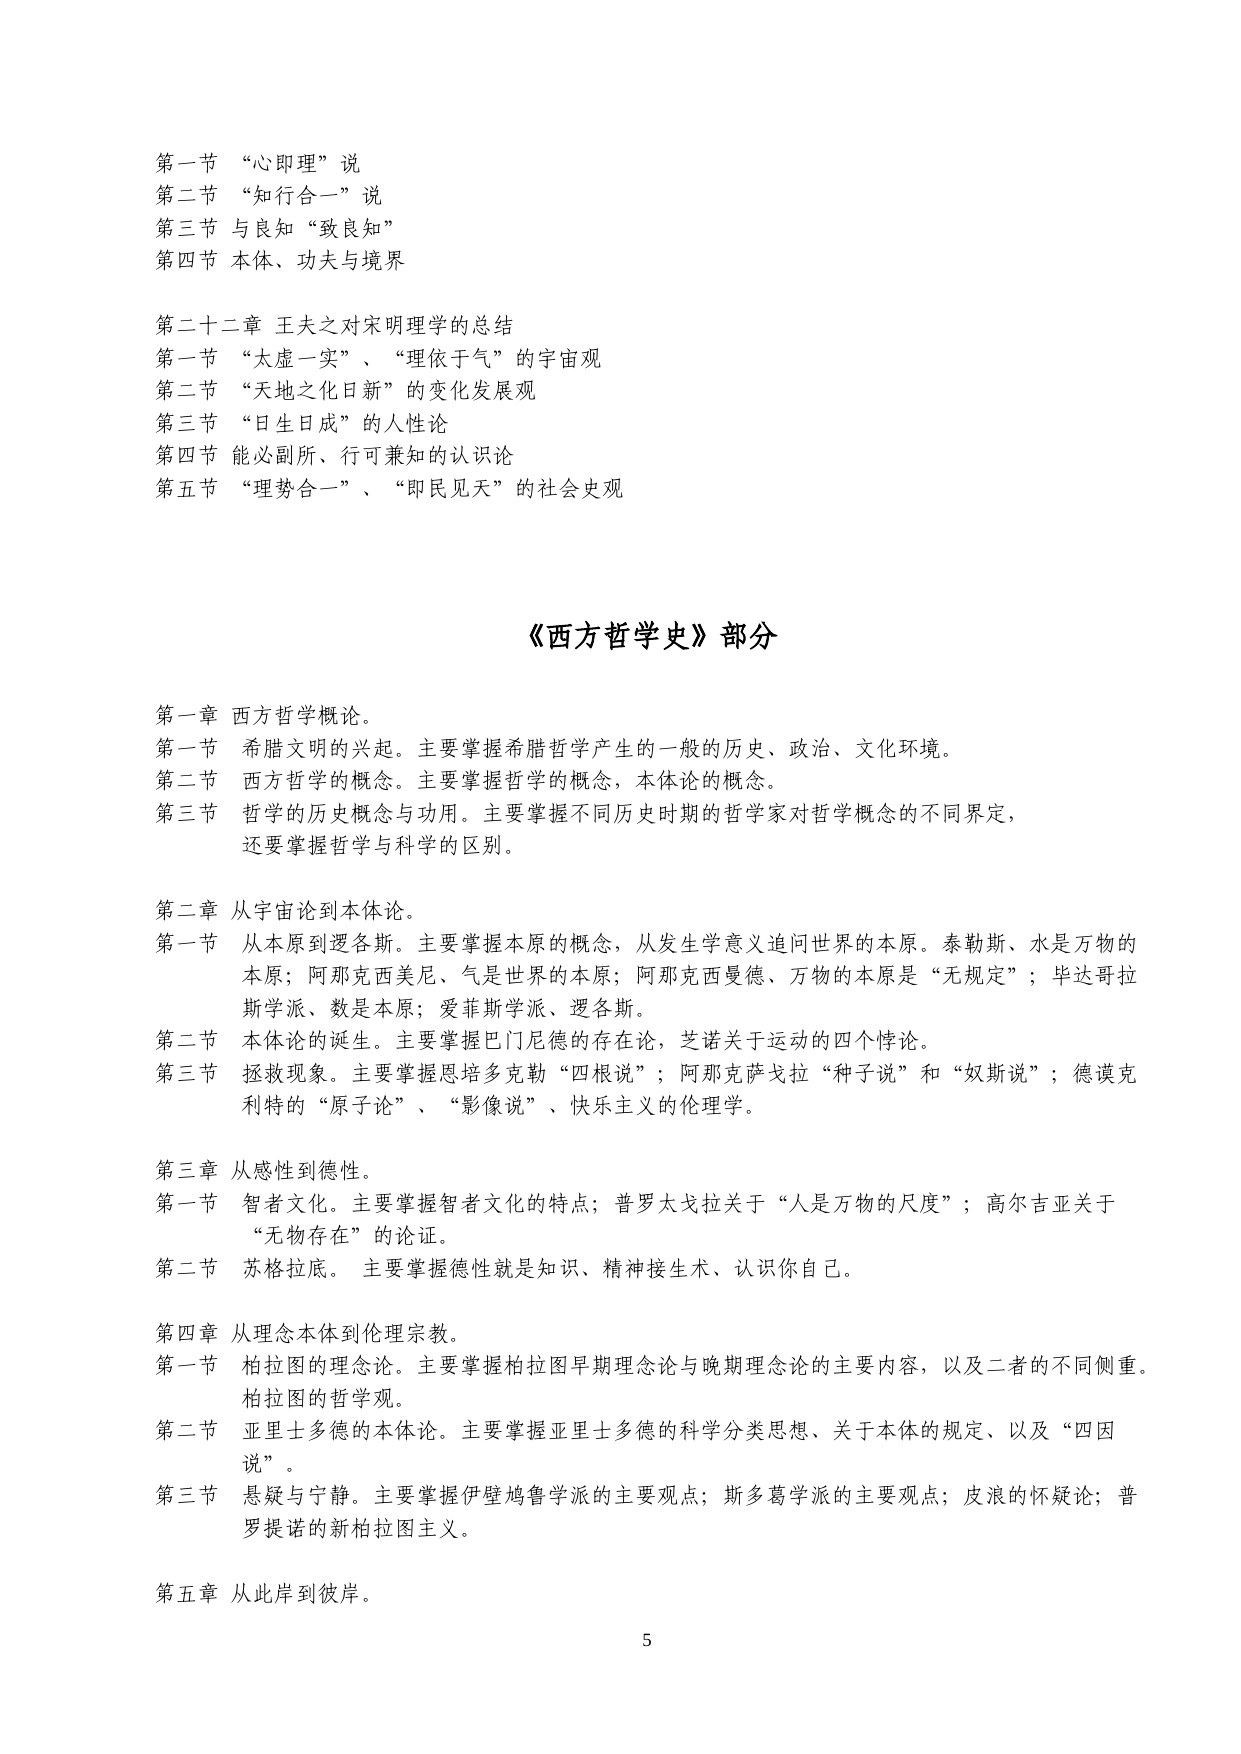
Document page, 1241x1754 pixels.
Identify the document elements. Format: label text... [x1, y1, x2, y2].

text 第一节 智者文化。主要掌握智者文化的特点；普罗太戈拉关于“人是万物的尺度”；高尔吉亚关于“无物存在”的论证。 [153, 1186, 1140, 1251]
text 第一节 希腊文明的兴起。主要掌握希腊哲学产生的一般的历史、政治、文化环境。 [153, 731, 1140, 763]
text 第五章 从此岸到彼岸。 [153, 1576, 1140, 1608]
text 第四节 能必副所、行可兼知的认识论 [153, 438, 1140, 471]
text 《西方哲学史》部分 [153, 601, 1140, 666]
text 第一节 从本原到逻各斯。主要掌握本原的概念，从发生学意义追问世界的本原。泰勒斯、水是万物的本原；阿那克西美尼、气是世界的本原；阿那克西曼德、万物的本原是“无规定”；毕达哥拉斯学派、数是本原；爱菲斯学派、逻各斯。 [153, 926, 1140, 1023]
text 第二节 本体论的诞生。主要掌握巴门尼德的存在论，芝诺关于运动的四个悖论。 [153, 1023, 1140, 1056]
text 第二节 “天地之化日新”的变化发展观 [153, 373, 1140, 406]
text 第一节 “心即理”说 [153, 146, 1140, 178]
text 第二节 “知行合一”说 [153, 178, 1140, 211]
text 第三节 “日生日成”的人性论 [153, 406, 1140, 438]
text 第三节 拯救现象。主要掌握恩培多克勒“四根说”；阿那克萨戈拉“种子说”和“奴斯说”；德谟克利特的“原子论”、“影像说”、快乐主义的伦理学。 [153, 1056, 1140, 1121]
text 第五节 “理势合一”、“即民见天”的社会史观 [153, 471, 1140, 503]
text 第三节 与良知“致良知” [153, 211, 1140, 243]
text 第三节 悬疑与宁静。主要掌握伊壁鸠鲁学派的主要观点；斯多葛学派的主要观点；皮浪的怀疑论；普罗提诺的新柏拉图主义。 [153, 1478, 1140, 1543]
text 第四章 从理念本体到伦理宗教。 [153, 1316, 1140, 1348]
text 第三章 从感性到德性。 [153, 1153, 1140, 1186]
text 第二节 西方哲学的概念。主要掌握哲学的概念，本体论的概念。 [153, 763, 1140, 796]
text 第一节 “太虚一实”、“理依于气”的宇宙观 [153, 341, 1140, 373]
text 第二节 苏格拉底。 主要掌握德性就是知识、精神接生术、认识你自己。 [153, 1251, 1140, 1283]
text 第二节 亚里士多德的本体论。主要掌握亚里士多德的科学分类思想、关于本体的规定、以及“四因说”。 [153, 1413, 1140, 1478]
text 第一节 柏拉图的理念论。主要掌握柏拉图早期理念论与晚期理念论的主要内容，以及二者的不同侧重。柏拉图的哲学观。 [153, 1348, 1140, 1413]
text 第一章 西方哲学概论。 [153, 698, 1140, 731]
text 第三节 哲学的历史概念与功用。主要掌握不同历史时期的哲学家对哲学概念的不同界定， [153, 796, 1140, 828]
text 第二十二章 王夫之对宋明理学的总结 [153, 308, 1140, 341]
text 第四节 本体、功夫与境界 [153, 243, 1140, 276]
text 还要掌握哲学与科学的区别。 [153, 828, 1140, 861]
text 第二章 从宇宙论到本体论。 [153, 893, 1140, 926]
